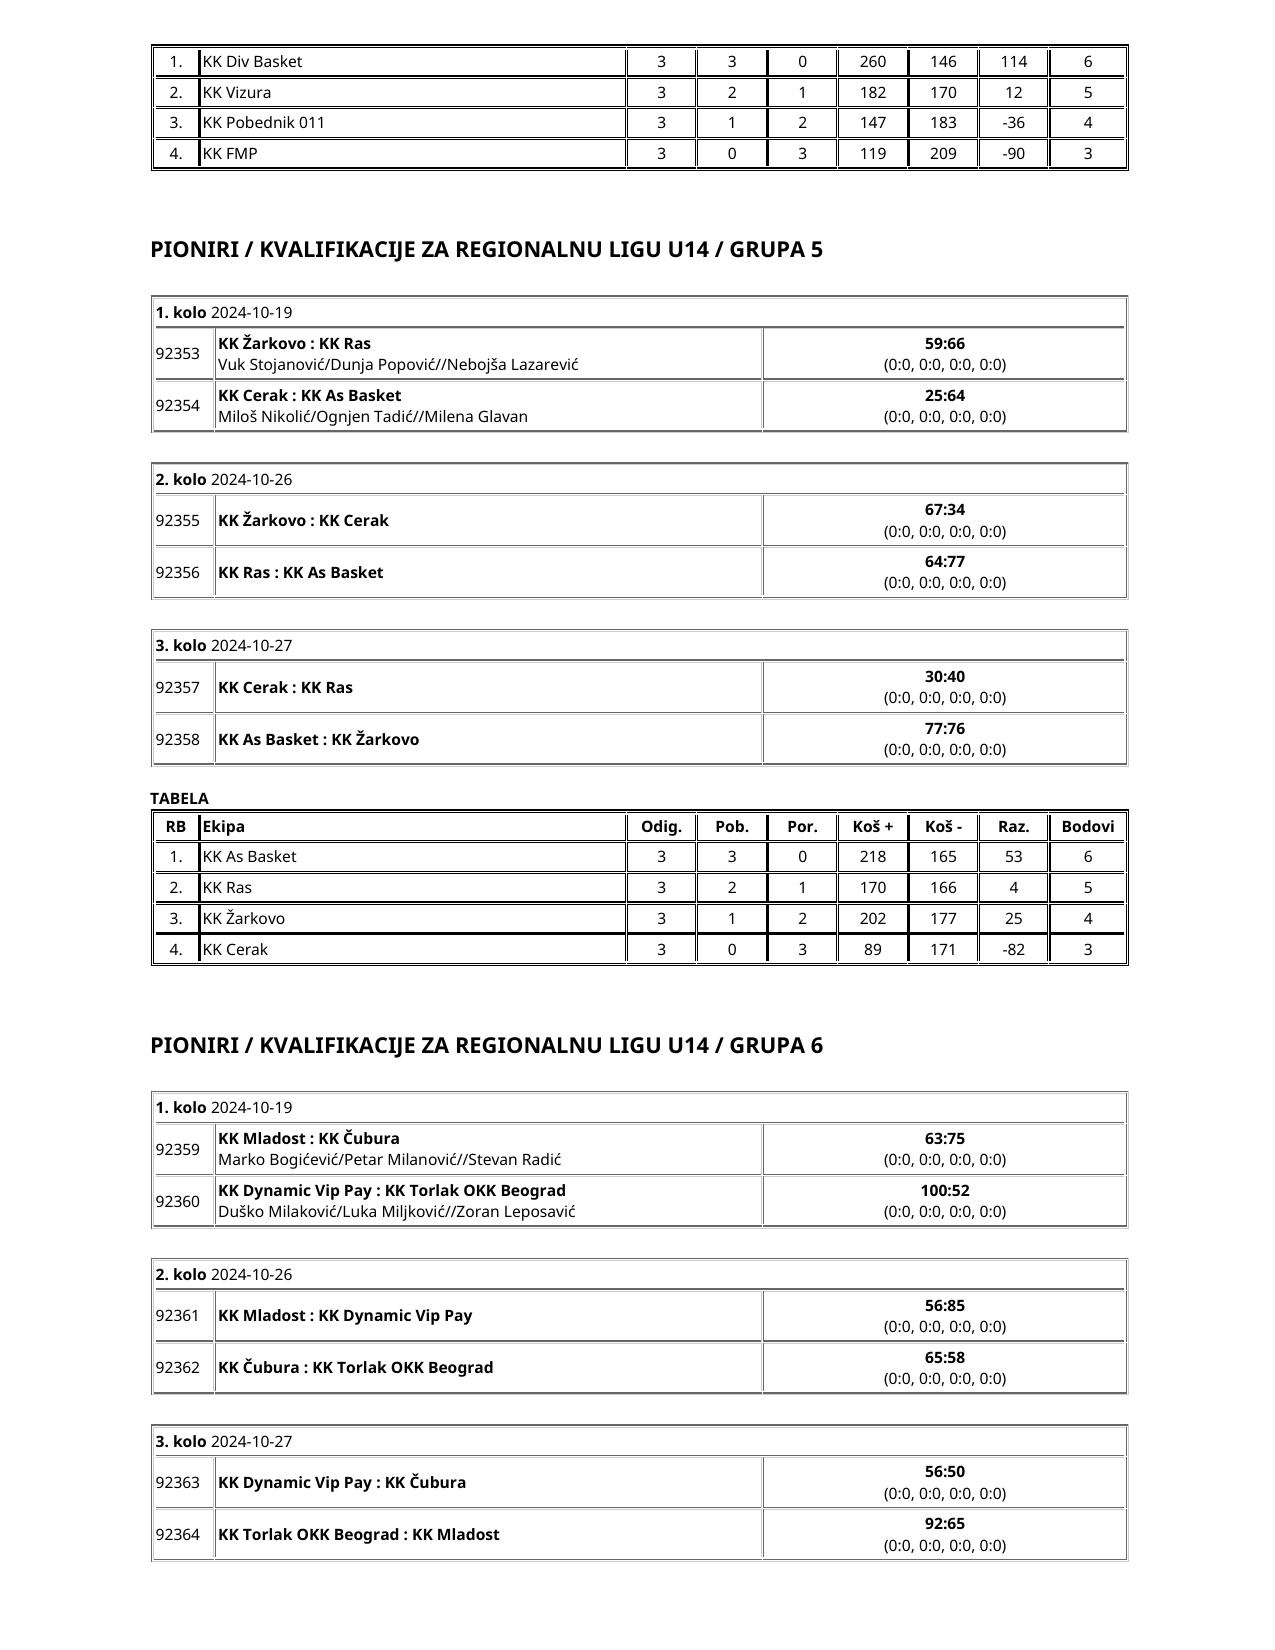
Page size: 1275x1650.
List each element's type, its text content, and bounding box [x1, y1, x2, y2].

table_cell 4. [152, 137, 199, 167]
table_cell 3 [628, 874, 695, 901]
text PIONIRI / KVALIFIKACIJE ZA REGIONALNU LIGU U14 / GRUPA 5 [150, 171, 1125, 295]
table_cell 0 [697, 140, 767, 167]
table_header RB [154, 813, 199, 840]
table_cell KK Žarkovo : KK Cerak [216, 496, 761, 545]
table_header 2. kolo 2024-10-26 [154, 1261, 1126, 1288]
table_cell 147 [839, 109, 907, 137]
table_cell KK Pobednik 011 [201, 109, 625, 137]
table_cell KK Cerak : KK As Basket Miloš Nikolić/Ognjen Tadić//Milena Glavan [215, 382, 763, 430]
table_cell 0 [697, 935, 767, 963]
table_cell 92360 [154, 1174, 215, 1225]
table_cell 2 [769, 905, 836, 932]
table_cell KK Torlak OKK Beograd : KK Mladost [215, 1510, 763, 1559]
table_cell 3 [767, 140, 838, 167]
table_cell 67:34 (0:0, 0:0, 0:0, 0:0) [763, 493, 1127, 545]
table_cell 114 [979, 46, 1049, 75]
table_cell 3 [628, 843, 695, 871]
table_cell KK Cerak : KK Ras [216, 663, 761, 711]
table_cell 209 [908, 140, 978, 167]
table_cell 89 [838, 935, 908, 963]
table_cell 25 [980, 905, 1047, 932]
table_cell 25:64 (0:0, 0:0, 0:0, 0:0) [763, 378, 1126, 430]
table_cell KK Cerak [199, 935, 626, 963]
table_cell KK Ras [201, 874, 625, 901]
table_cell 260 [838, 46, 908, 75]
table_header Por. [767, 813, 838, 840]
table_cell KK Vizura [201, 79, 625, 106]
table_cell KK Čubura : KK Torlak OKK Beograd [215, 1344, 763, 1392]
table_cell 1 [698, 109, 766, 137]
table_header 2. kolo 2024-10-26 [154, 465, 1126, 493]
table_header 1. kolo 2024-10-19 [154, 1094, 1126, 1121]
table_cell 92361 [154, 1288, 213, 1340]
table_cell 92358 [154, 711, 215, 763]
table_header Pob. [697, 813, 767, 840]
table_cell 92363 [152, 1455, 215, 1507]
table_cell KK Mladost : KK Čubura Marko Bogićević/Petar Milanović//Stevan Radić [216, 1125, 761, 1173]
table_cell 92354 [154, 378, 215, 430]
table_header Odig. [626, 813, 697, 840]
table_cell 3. [152, 106, 199, 137]
table_cell 92357 [154, 659, 213, 711]
table_cell KK Div Basket [199, 48, 626, 75]
table_cell 77:76 (0:0, 0:0, 0:0, 0:0) [763, 711, 1126, 763]
table_cell 3 [697, 48, 767, 75]
table_cell 3 [628, 79, 695, 106]
table_cell 166 [910, 874, 977, 901]
table_cell 3 [626, 48, 697, 75]
table_cell 119 [838, 140, 908, 167]
table_cell KK As Basket : KK Žarkovo [215, 715, 763, 763]
table_cell 1. [152, 840, 199, 871]
table_cell 1 [769, 79, 836, 106]
table_cell 3 [1049, 932, 1126, 963]
table_cell 92359 [154, 1121, 215, 1173]
table_cell -90 [979, 137, 1049, 167]
table_cell 170 [910, 79, 977, 106]
table_header Koš + [838, 811, 908, 840]
table_cell 30:40 (0:0, 0:0, 0:0, 0:0) [764, 659, 1126, 711]
table_cell 100:52 (0:0, 0:0, 0:0, 0:0) [763, 1174, 1126, 1225]
table_cell -36 [980, 109, 1047, 137]
table_cell 1. [154, 48, 199, 75]
table_cell 2 [769, 109, 836, 137]
table_cell 92362 [154, 1340, 215, 1392]
table_cell KK Mladost : KK Dynamic Vip Pay [216, 1292, 761, 1340]
table_cell 0 [769, 843, 836, 871]
table_cell 5 [1049, 871, 1127, 901]
table_cell 63:75 (0:0, 0:0, 0:0, 0:0) [763, 1121, 1126, 1173]
table_header 1. kolo 2024-10-19 [154, 299, 1126, 326]
table_cell KK Žarkovo [201, 905, 625, 932]
table_cell 92356 [152, 545, 215, 597]
table_header Koš - [908, 813, 978, 840]
table_cell 3 [626, 140, 697, 167]
table_cell 6 [1049, 840, 1127, 871]
table_cell 92:65 (0:0, 0:0, 0:0, 0:0) [763, 1507, 1127, 1559]
table_cell 1 [698, 905, 766, 932]
table_cell 165 [910, 843, 977, 871]
table_cell 92364 [152, 1507, 215, 1559]
table_cell 92353 [154, 326, 213, 378]
table_cell 56:85 (0:0, 0:0, 0:0, 0:0) [764, 1288, 1126, 1340]
table_cell 4 [1051, 901, 1126, 932]
text PIONIRI / KVALIFIKACIJE ZA REGIONALNU LIGU U14 / GRUPA 6 [150, 966, 1125, 1091]
table_cell 65:58 (0:0, 0:0, 0:0, 0:0) [763, 1340, 1126, 1392]
table_cell 171 [908, 935, 978, 963]
table_cell 3. [154, 901, 198, 932]
table_cell 3 [628, 905, 695, 932]
table_cell 59:66 (0:0, 0:0, 0:0, 0:0) [764, 326, 1126, 378]
table_cell 3 [628, 109, 695, 137]
table_cell 0 [767, 48, 838, 75]
table_cell KK Dynamic Vip Pay : KK Torlak OKK Beograd Duško Milaković/Luka Miljković//Zoran Leposavić [215, 1177, 763, 1225]
table_header Bodovi [1049, 813, 1126, 840]
table_cell 3 [626, 935, 697, 963]
table_header Ekipa [199, 813, 626, 840]
table_cell 2. [154, 75, 198, 106]
table_cell 3 [698, 843, 766, 871]
table_cell 56:50 (0:0, 0:0, 0:0, 0:0) [763, 1455, 1127, 1507]
table_cell 146 [908, 48, 978, 75]
table_cell 92355 [152, 493, 215, 545]
table_header Raz. [979, 811, 1049, 840]
table_cell 12 [980, 79, 1047, 106]
table_cell 177 [910, 905, 977, 932]
table_cell 218 [839, 843, 907, 871]
table_cell -82 [979, 932, 1049, 963]
table_cell KK Ras : KK As Basket [215, 548, 763, 597]
table_cell 6 [1049, 48, 1126, 75]
table_cell KK Žarkovo : KK Ras Vuk Stojanović/Dunja Popović//Nebojša Lazarević [216, 329, 761, 378]
table_cell KK Dynamic Vip Pay : KK Čubura [216, 1458, 761, 1507]
table_cell 4 [980, 874, 1047, 901]
table_cell KK FMP [199, 140, 626, 167]
table_cell 170 [839, 874, 907, 901]
table_cell 2. [152, 871, 199, 901]
table_cell 5 [1051, 75, 1126, 106]
table_cell 1 [769, 874, 836, 901]
table_cell 202 [839, 905, 907, 932]
table_cell 53 [980, 843, 1047, 871]
table_header 3. kolo 2024-10-27 [154, 1428, 1126, 1455]
table_cell 4. [154, 932, 199, 963]
table_cell 2 [698, 874, 766, 901]
table_cell 183 [910, 109, 977, 137]
table_cell 4 [1049, 106, 1127, 137]
table_cell 182 [839, 79, 907, 106]
table_cell 3 [1049, 137, 1127, 167]
text TABELA [150, 767, 1125, 809]
table_cell 2 [698, 79, 766, 106]
table_cell 3 [767, 935, 838, 963]
table_cell 64:77 (0:0, 0:0, 0:0, 0:0) [763, 545, 1127, 597]
table_cell KK As Basket [201, 843, 625, 871]
table_header 3. kolo 2024-10-27 [154, 632, 1126, 659]
